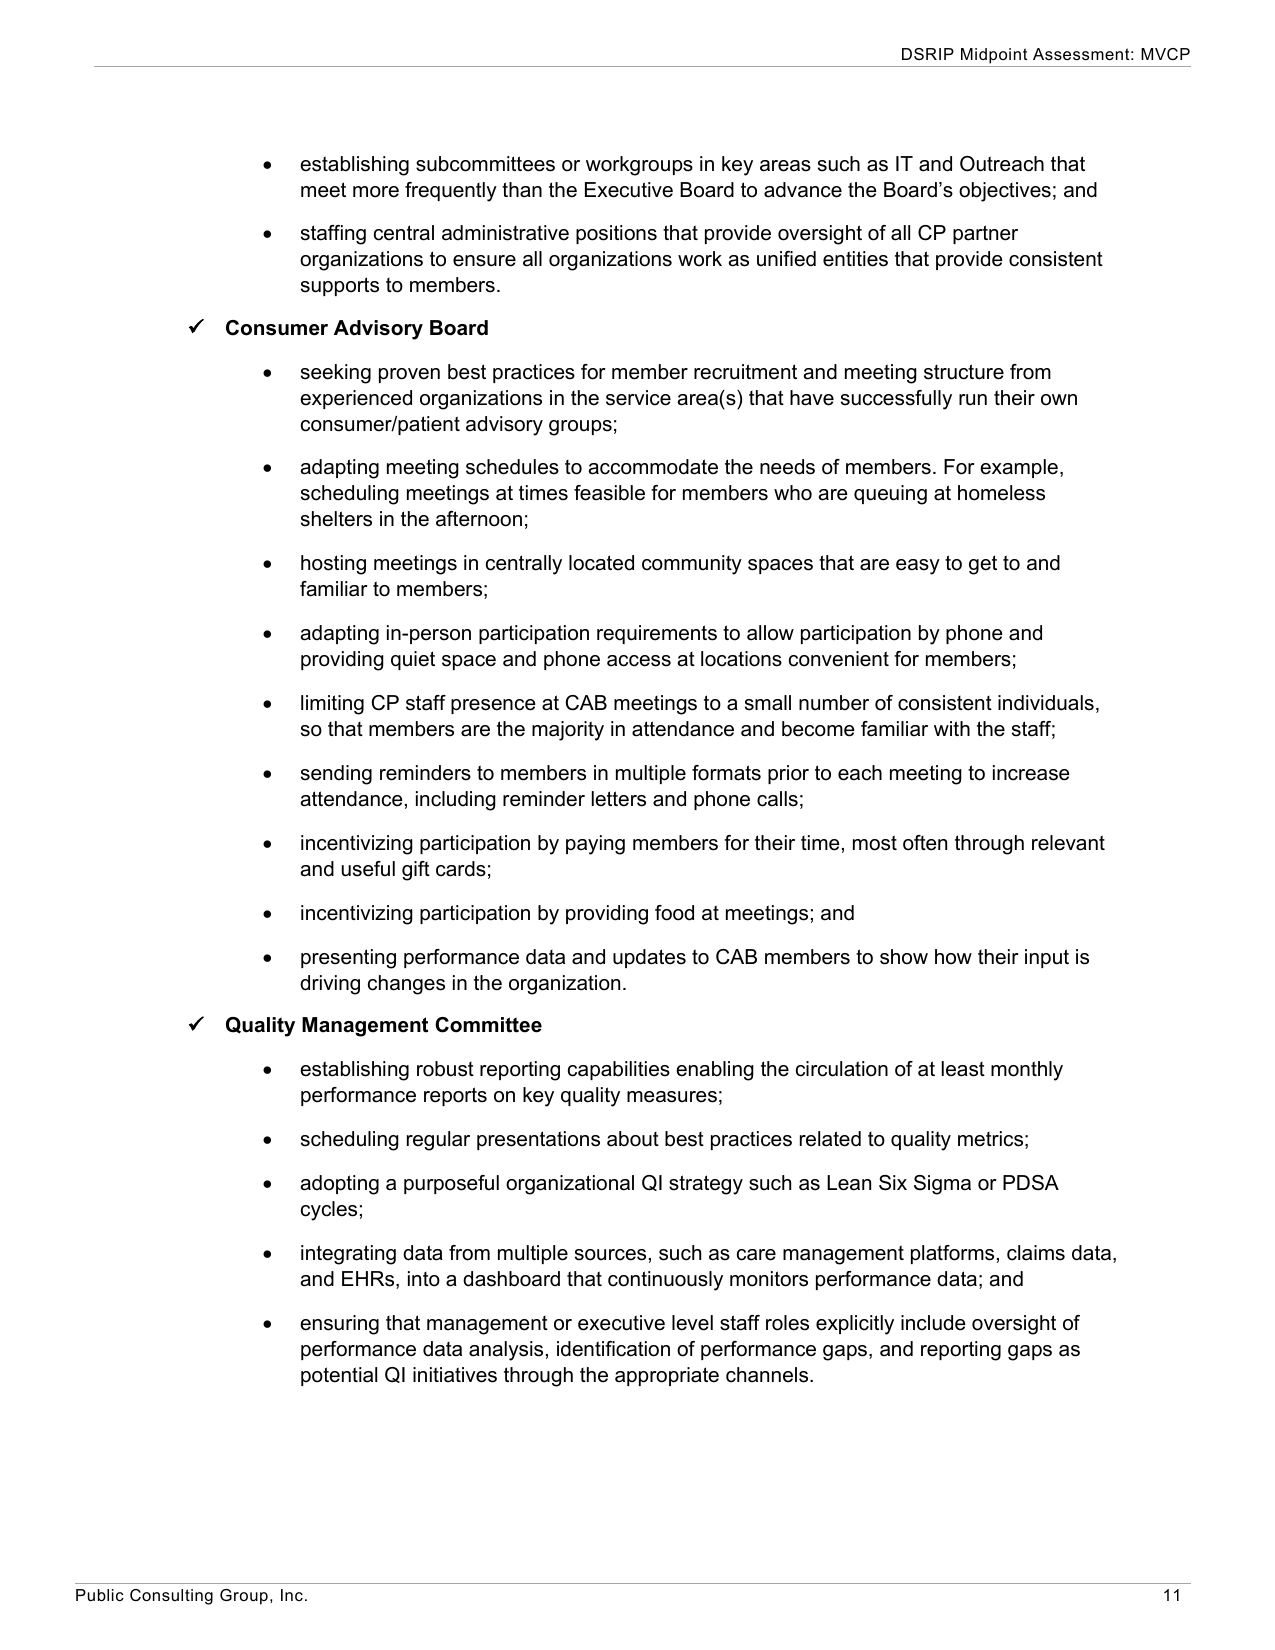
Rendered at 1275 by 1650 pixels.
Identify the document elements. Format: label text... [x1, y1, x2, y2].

list establishing subcommittees or workgroups in key areas such as IT and Outreach that meet more frequently than the Executive Board to advance the Board’s objectives; and [262, 150, 1125, 201]
list hosting meetings in centrally located community spaces that are easy to get to and familiar to members; [262, 549, 1125, 601]
list Consumer Advisory Board [187, 316, 1125, 339]
list adapting meeting schedules to accommodate the needs of members. For example, scheduling meetings at times feasible for members who are queuing at homeless shelters in the afternoon; [262, 454, 1125, 531]
list adapting in-person participation requirements to allow participation by phone and providing quiet space and phone access at locations convenient for members; [262, 619, 1125, 671]
list adopting a purposeful organizational QI strategy such as Lean Six Sigma or PDSA cycles; [262, 1170, 1125, 1221]
list seeking proven best practices for member recruitment and meeting structure from experienced organizations in the service area(s) that have successfully run their own consumer/patient advisory groups; [262, 358, 1125, 435]
list limiting CP staff presence at CAB meetings to a small number of consistent individuals, so that members are the majority in attendance and become familiar with the staff; [262, 689, 1125, 741]
list presenting performance data and updates to CAB members to show how their input is driving changes in the organization. [262, 943, 1125, 994]
list incentivizing participation by paying members for their time, most often through relevant and useful gift cards; [262, 829, 1125, 881]
list sending reminders to members in multiple formats prior to each meeting to increase attendance, including reminder letters and phone calls; [262, 759, 1125, 811]
list scheduling regular presentations about best practices related to quality metrics; [262, 1126, 1125, 1151]
list Quality Management Committee [187, 1013, 1125, 1037]
list incentivizing participation by providing food at meetings; and [262, 899, 1125, 924]
list staffing central administrative positions that provide oversight of all CP partner organizations to ensure all organizations work as unified entities that provide consistent supports to members. [262, 220, 1125, 297]
list establishing robust reporting capabilities enabling the circulation of at least monthly performance reports on key quality measures; [262, 1056, 1125, 1107]
list integrating data from multiple sources, such as care management platforms, claims data, and EHRs, into a dashboard that continuously monitors performance data; and [262, 1239, 1125, 1291]
list ensuring that management or executive level staff roles explicitly include oversight of performance data analysis, identification of performance gaps, and reporting gaps as potential QI initiatives through the appropriate channels. [262, 1309, 1125, 1387]
